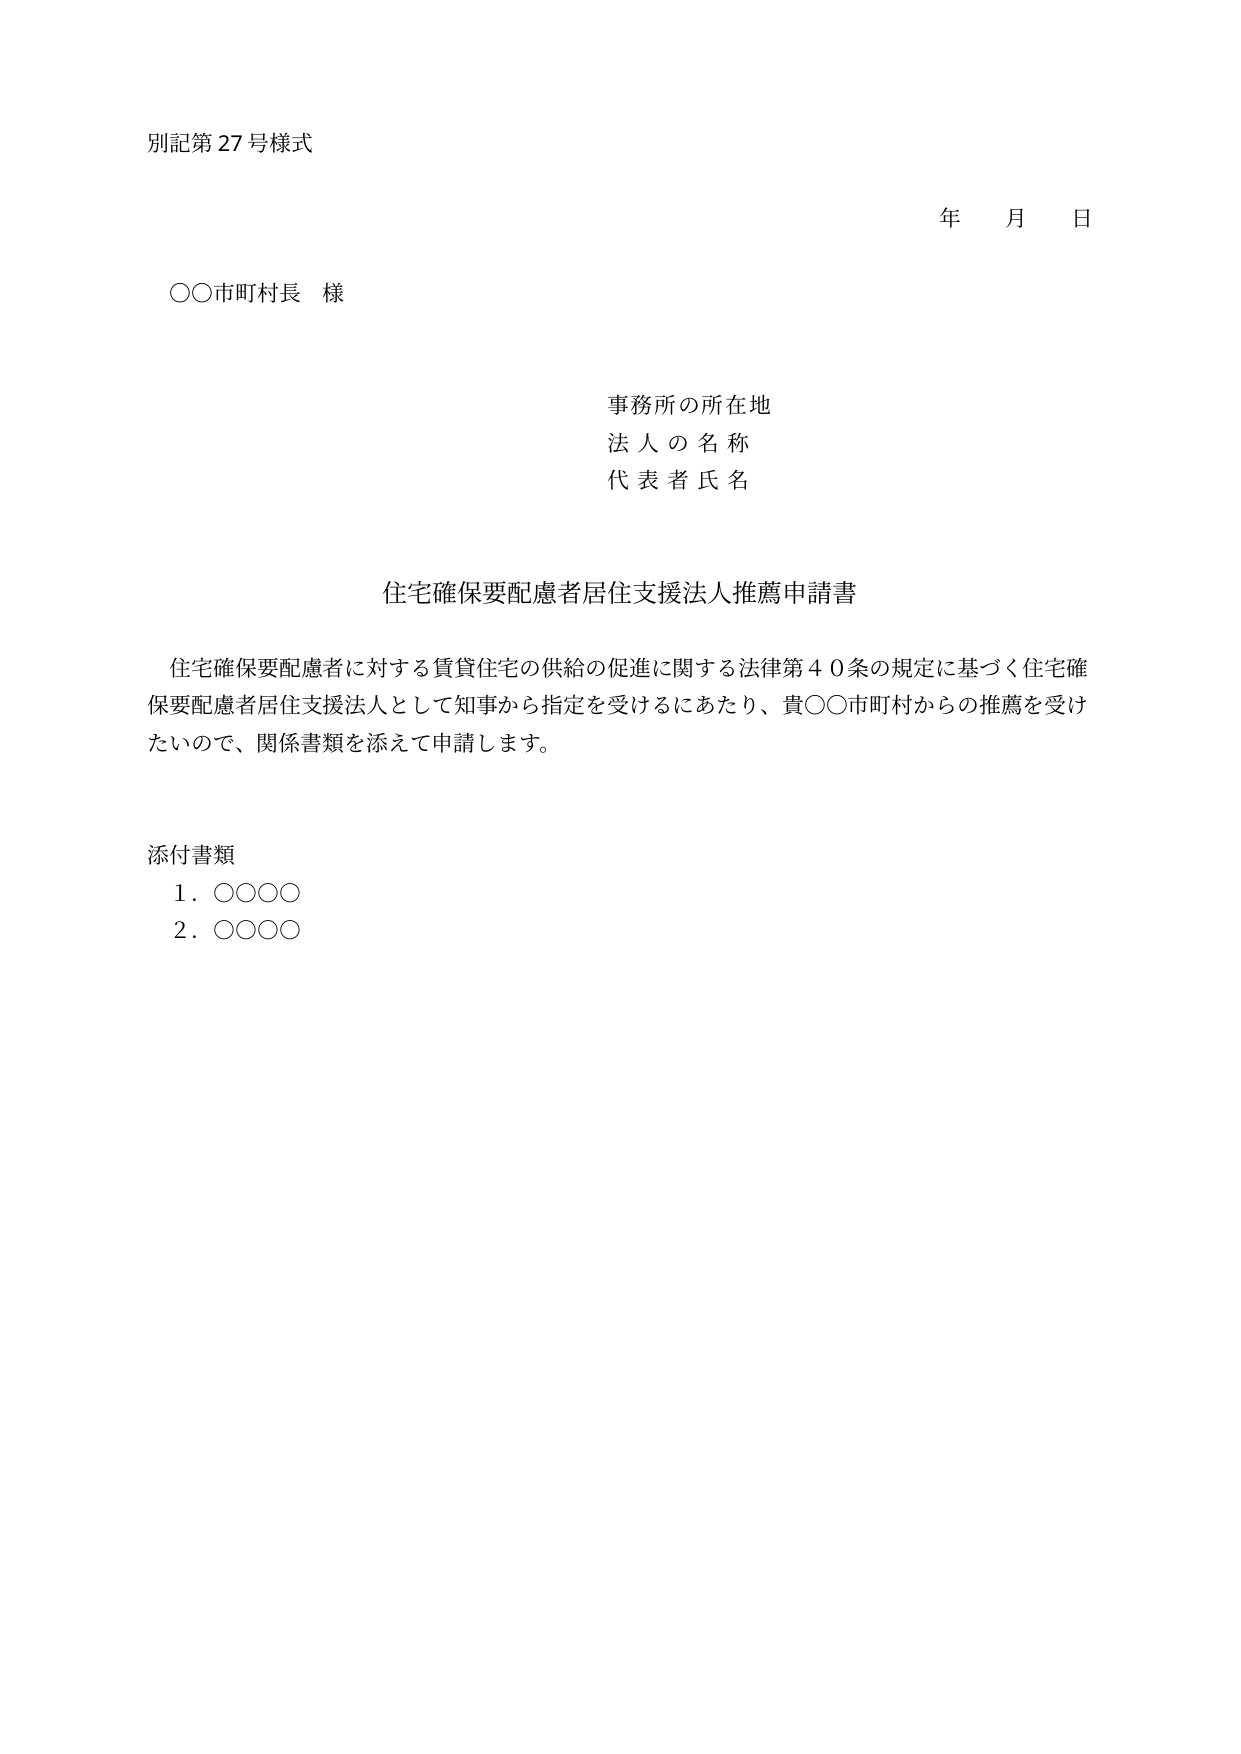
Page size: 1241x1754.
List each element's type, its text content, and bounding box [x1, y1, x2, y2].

text 法人の名称 [148, 423, 1092, 460]
text 別記第27号様式 [148, 123, 1092, 160]
text 住宅確保要配慮者居住支援法人推薦申請書 [148, 573, 1092, 610]
text 〇〇市町村長 様 [148, 273, 1092, 310]
text １．○○○○ [148, 873, 1092, 910]
text 住宅確保要配慮者に対する賃貸住宅の供給の促進に関する法律第４０条の規定に基づく住宅確保要配慮者居住支援法人として知事から指定を受けるにあたり、貴〇〇市町村からの推薦を受けたいので、関係書類を添えて申請します。 [148, 648, 1092, 760]
text 年 月 日 [148, 198, 1092, 235]
text 添付書類 [148, 835, 1092, 873]
text 事務所の所在地 [148, 385, 1092, 423]
text 代表者氏名 [148, 460, 1092, 498]
text ２．○○○○ [148, 910, 1092, 948]
